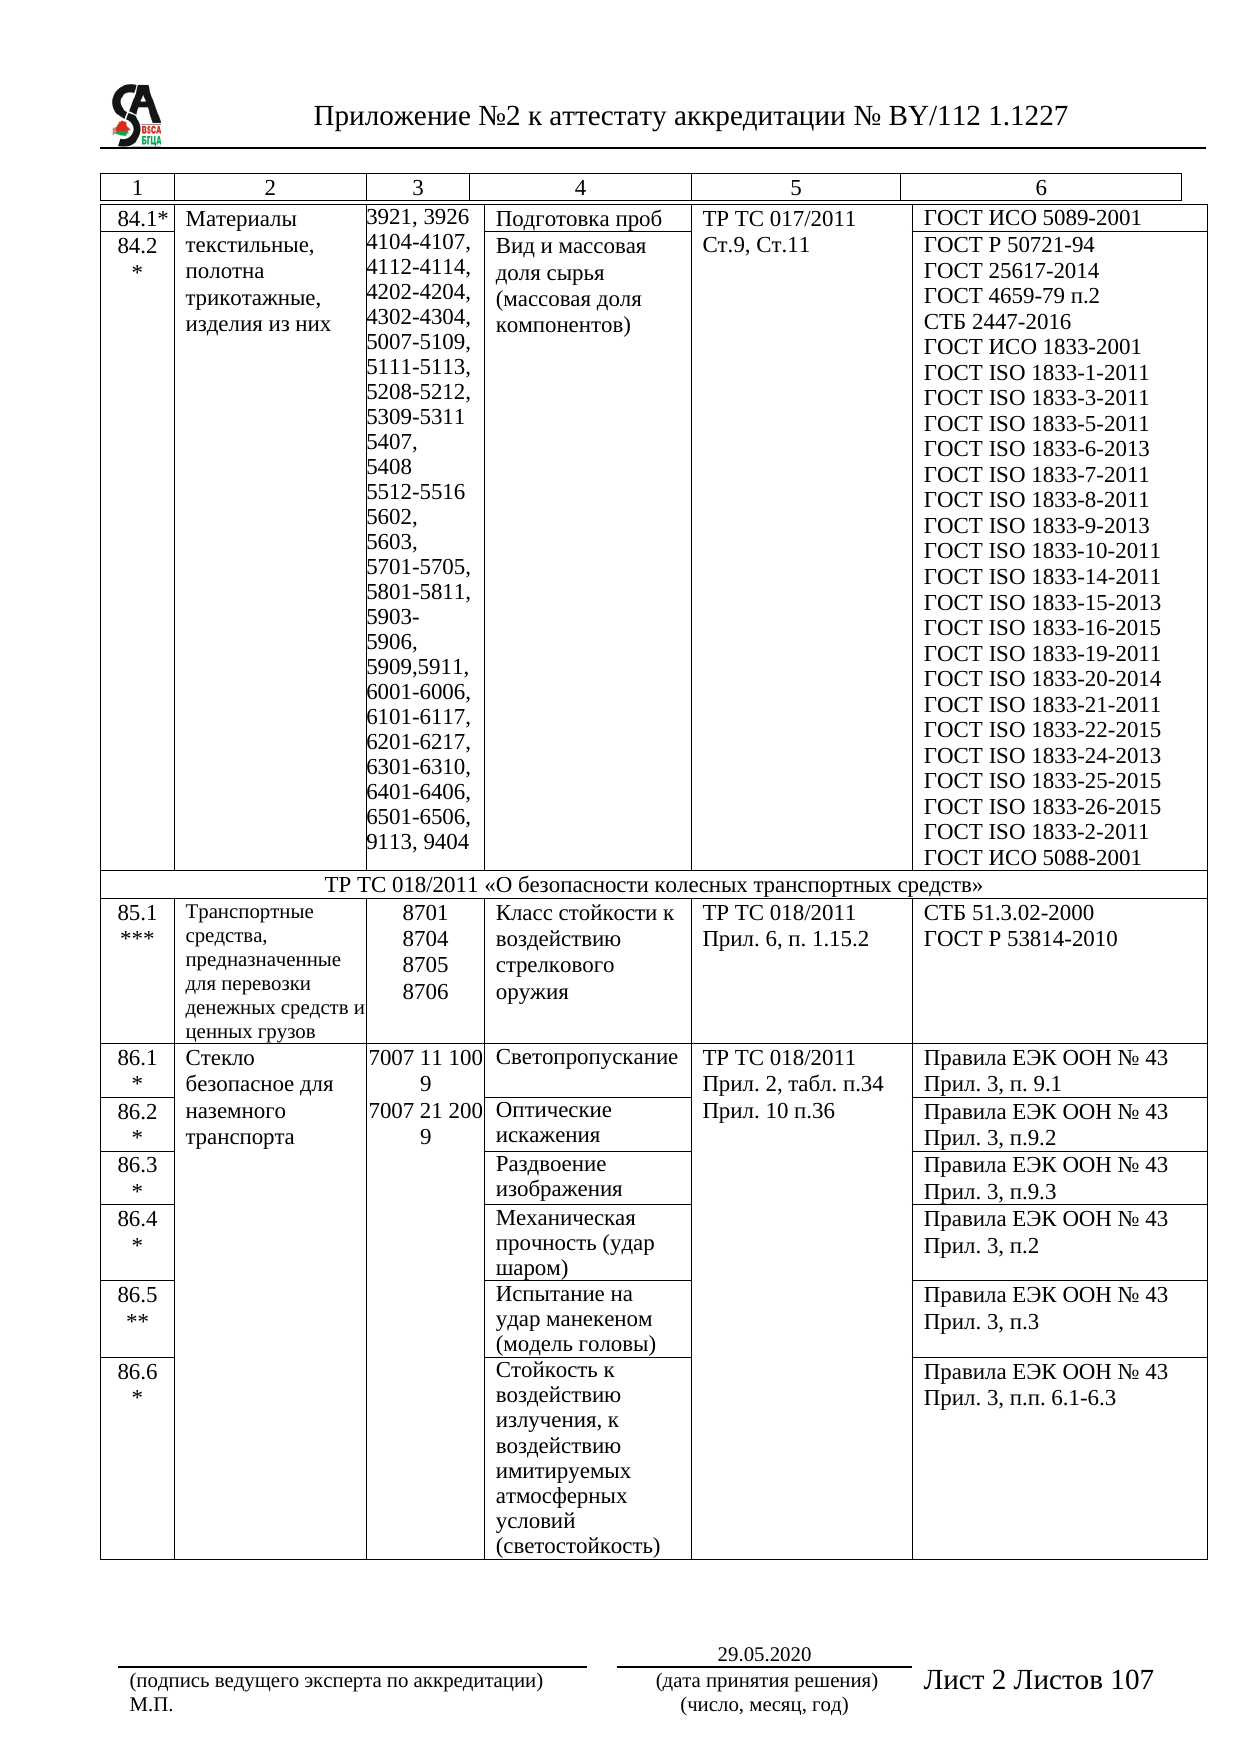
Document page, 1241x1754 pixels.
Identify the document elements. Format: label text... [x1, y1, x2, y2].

table_cell 86.5** [101, 1281, 174, 1357]
table_cell Класс стойкости к воздействию стрелкового оружия [485, 899, 691, 1043]
table_cell Раздвоение изображения [485, 1152, 691, 1204]
table_cell Стекло безопасное для наземного транспорта [175, 1044, 366, 1558]
table_cell 84.2* [101, 232, 174, 338]
table_header ТР ТС 017/2011 Ст.9, Ст.11 [692, 205, 912, 870]
table_cell 86.3* [101, 1152, 174, 1204]
table_cell ГОСТ Р 50721-94 ГОСТ 25617-2014 ГОСТ 4659-79 п.2 СТБ 2447-2016 ГОСТ ИСО 1833-2001 ГОСТ ISO 1833-1-2011 ГОСТ ISO 1833-3-2011 ГОСТ ISO 1833-5-2011 ГОСТ ISO 1833-6-2013 ГОСТ ISO 1833-7-2011 ГОСТ ISO 1833-8-2011 ГОСТ ISO 1833-9-2013 ГОСТ ISO 1833-10-2011 ГОСТ ISO 1833-14-2011 ГОСТ ISO 1833-15-2013 ГОСТ ISO 1833-16-2015 ГОСТ ISO 1833-19-2011 ГОСТ ISO 1833-20-2014 ГОСТ ISO 1833-21-2011 ГОСТ ISO 1833-22-2015 ГОСТ ISO 1833-24-2013 ГОСТ ISO 1833-25-2015 ГОСТ ISO 1833-26-2015 ГОСТ ISO 1833-2-2011 ГОСТ ИСО 5088-2001 [913, 232, 1207, 870]
table_cell Испытание на удар манекеном (модель головы) [485, 1281, 691, 1357]
table_cell Правила ЕЭК ООН № 43 Прил. 3, п.9.3 [913, 1152, 1207, 1204]
table_cell ТР ТС 018/2011 «О безопасности колесных транспортных средств» [101, 871, 1207, 898]
table_cell 7007 11 100 9 7007 21 200 9 [367, 1044, 484, 1558]
table_cell СТБ 51.3.02-2000 ГОСТ Р 53814-2010 [913, 899, 1207, 1043]
table_cell 8701 8704 8705 8706 [367, 899, 484, 1043]
table_header ГОСТ ИСО 5089-2001 [913, 205, 1207, 231]
table_cell Вид и массовая доля сырья (массовая доля компонентов) [485, 232, 691, 338]
table_cell 85.1*** [101, 899, 174, 1043]
table_header 84.1* [101, 205, 174, 231]
table_cell Стойкость к воздействию излучения, к воздействию имитируемых атмосферных условий (светостойкость) [485, 1358, 691, 1558]
table_cell Механическая прочность (удар шаром) [485, 1205, 691, 1280]
table_cell [101, 338, 174, 870]
table_cell Правила ЕЭК ООН № 43 Прил. 3, п.2 [913, 1205, 1207, 1280]
table_cell Светопропускание [485, 1044, 691, 1097]
table_header Материалы текстильные, полотна трикотажные, изделия из них [175, 205, 366, 870]
table_cell ТР ТС 018/2011 Прил. 6, п. 1.15.2 [692, 899, 912, 1043]
table_cell 86.1* [101, 1044, 174, 1097]
picture [111, 82, 162, 147]
table_cell ТР ТС 018/2011 Прил. 2, табл. п.34 Прил. 10 п.36 [692, 1044, 912, 1558]
table_cell Правила ЕЭК ООН № 43 Прил. 3, п.п. 6.1-6.3 [913, 1358, 1207, 1558]
table_cell Транспортные средства, предназначенные для перевозки денежных средств и ценных грузов [175, 899, 366, 1043]
table_cell 86.2* [101, 1098, 174, 1151]
table_cell Правила ЕЭК ООН № 43 Прил. 3, п.3 [913, 1281, 1207, 1357]
table_header 3921, 3926 4104-4107, 4112-4114, 4202-4204, 4302-4304, 5007-5109, 5111-5113, 5208-5212, 5309-5311 5407, 5408 5512-5516 5602, 5603, 5701-5705, 5801-5811, 5903- 5906, 5909,5911, 6001-6006, 6101-6117, 6201-6217, 6301-6310, 6401-6406, 6501-6506, 9113, 9404 [367, 205, 484, 870]
table_cell 86.4* [101, 1205, 174, 1280]
table_cell [485, 338, 691, 870]
table_cell Оптические искажения [485, 1098, 691, 1151]
table_header Подготовка проб [485, 205, 691, 231]
table_cell Правила ЕЭК ООН № 43 Прил. 3, п. 9.1 [913, 1044, 1207, 1097]
table_cell 86.6* [101, 1358, 174, 1558]
table_cell Правила ЕЭК ООН № 43 Прил. 3, п.9.2 [913, 1098, 1207, 1151]
